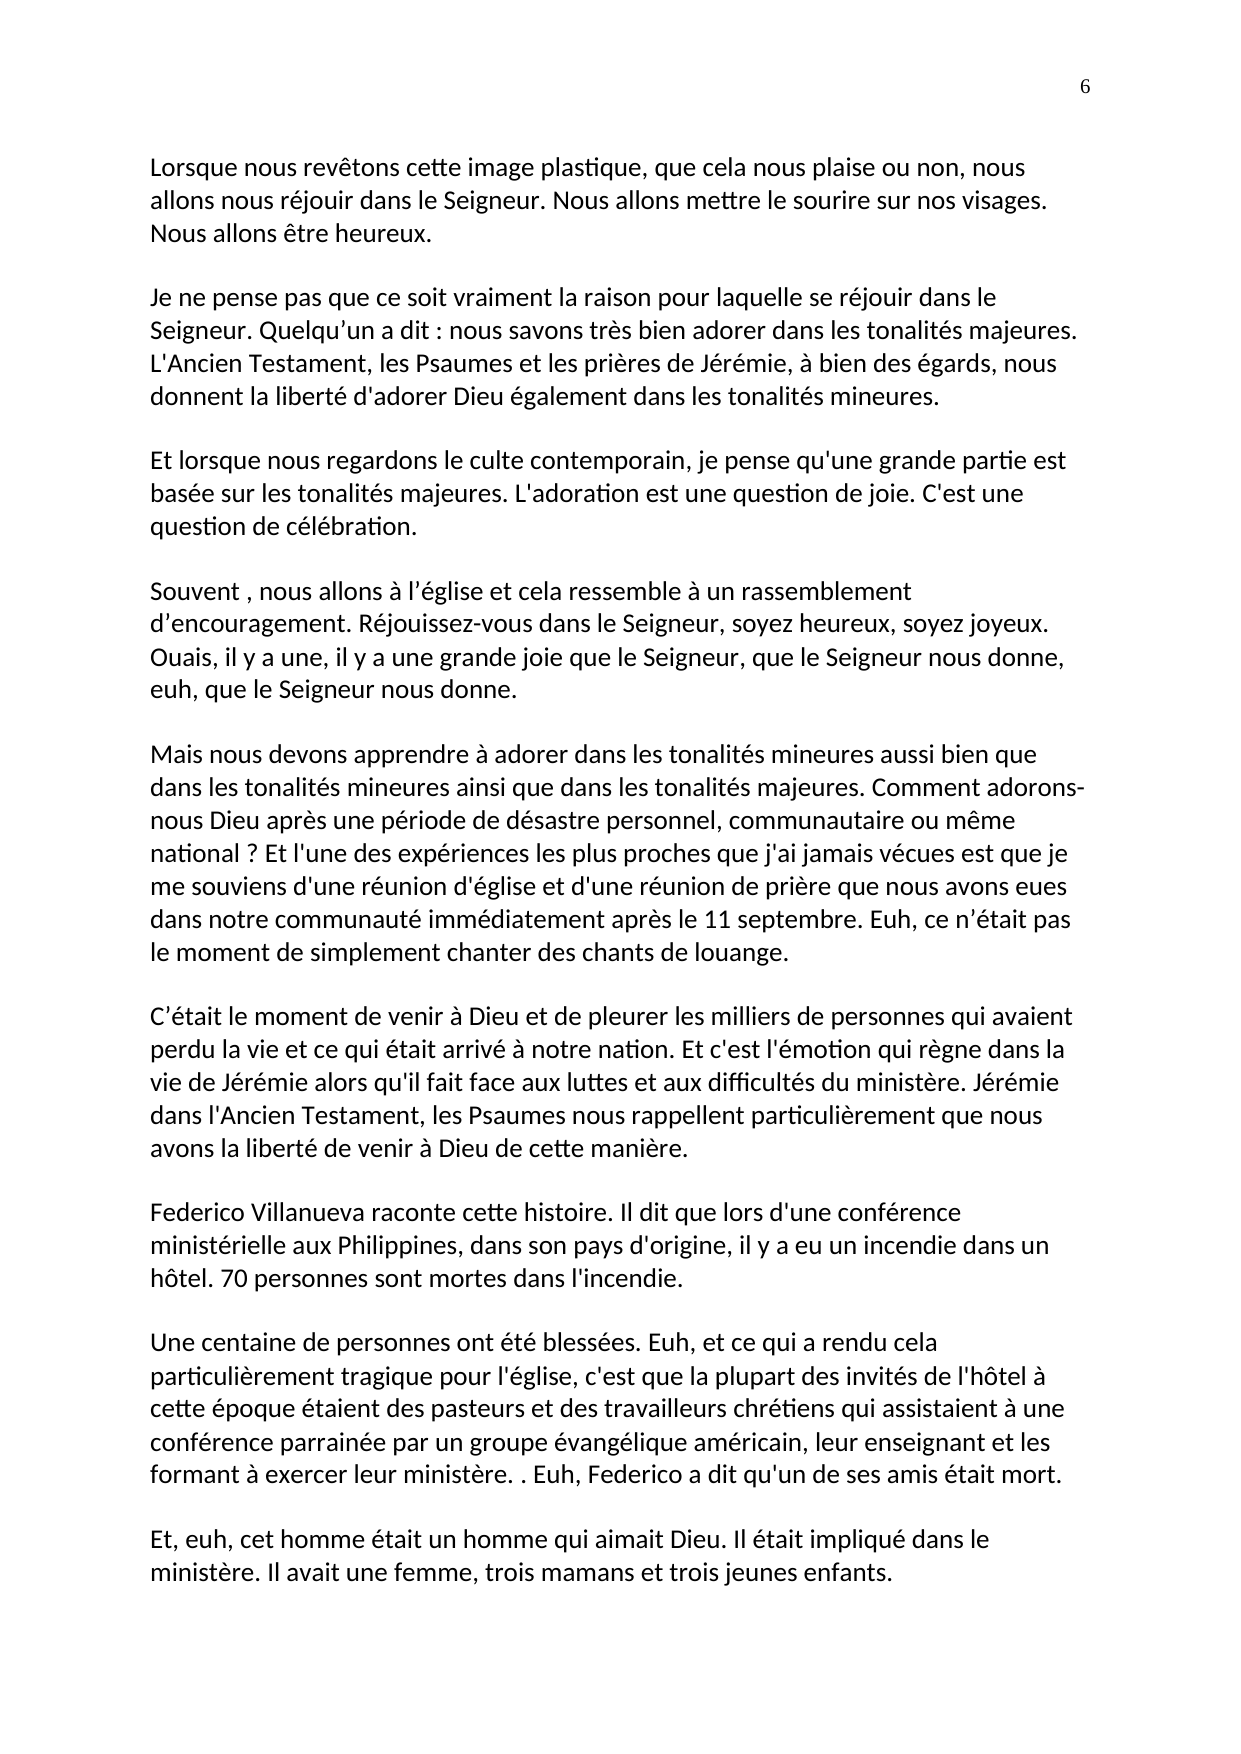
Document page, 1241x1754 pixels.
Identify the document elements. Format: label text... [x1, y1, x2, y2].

text Souvent , nous allons à l’église et cela ressemble à un rassemblement d’encouragement. Réjouissez-vous dans le Seigneur, soyez heureux, soyez joyeux. Ouais, il y a une, il y a une grande joie que le Seigneur, que le Seigneur nous donne, euh, que le Seigneur nous donne. [150, 574, 1090, 706]
text Et lorsque nous regardons le culte contemporain, je pense qu'une grande partie est basée sur les tonalités majeures. L'adoration est une question de joie. C'est une question de célébration. [150, 443, 1090, 542]
text Je ne pense pas que ce soit vraiment la raison pour laquelle se réjouir dans le Seigneur. Quelqu’un a dit : nous savons très bien adorer dans les tonalités majeures. L'Ancien Testament, les Psaumes et les prières de Jérémie, à bien des égards, nous donnent la liberté d'adorer Dieu également dans les tonalités mineures. [150, 280, 1090, 412]
text Federico Villanueva raconte cette histoire. Il dit que lors d'une conférence ministérielle aux Philippines, dans son pays d'origine, il y a eu un incendie dans un hôtel. 70 personnes sont mortes dans l'incendie. [150, 1195, 1090, 1294]
text C’était le moment de venir à Dieu et de pleurer les milliers de personnes qui avaient perdu la vie et ce qui était arrivé à notre nation. Et c'est l'émotion qui règne dans la vie de Jérémie alors qu'il fait face aux luttes et aux difficultés du ministère. Jérémie dans l'Ancien Testament, les Psaumes nous rappellent particulièrement que nous avons la liberté de venir à Dieu de cette manière. [150, 999, 1090, 1164]
text Mais nous devons apprendre à adorer dans les tonalités mineures aussi bien que dans les tonalités mineures ainsi que dans les tonalités majeures. Comment adorons-nous Dieu après une période de désastre personnel, communautaire ou même national ? Et l'une des expériences les plus proches que j'ai jamais vécues est que je me souviens d'une réunion d'église et d'une réunion de prière que nous avons eues dans notre communauté immédiatement après le 11 septembre. Euh, ce n’était pas le moment de simplement chanter des chants de louange. [150, 737, 1090, 968]
text Une centaine de personnes ont été blessées. Euh, et ce qui a rendu cela particulièrement tragique pour l'église, c'est que la plupart des invités de l'hôtel à cette époque étaient des pasteurs et des travailleurs chrétiens qui assistaient à une conférence parrainée par un groupe évangélique américain, leur enseignant et les formant à exercer leur ministère. . Euh, Federico a dit qu'un de ses amis était mort. [150, 1326, 1090, 1491]
text Lorsque nous revêtons cette image plastique, que cela nous plaise ou non, nous allons nous réjouir dans le Seigneur. Nous allons mettre le sourire sur nos visages. Nous allons être heureux. [150, 150, 1090, 249]
text Et, euh, cet homme était un homme qui aimait Dieu. Il était impliqué dans le ministère. Il avait une femme, trois mamans et trois jeunes enfants. [150, 1522, 1090, 1588]
